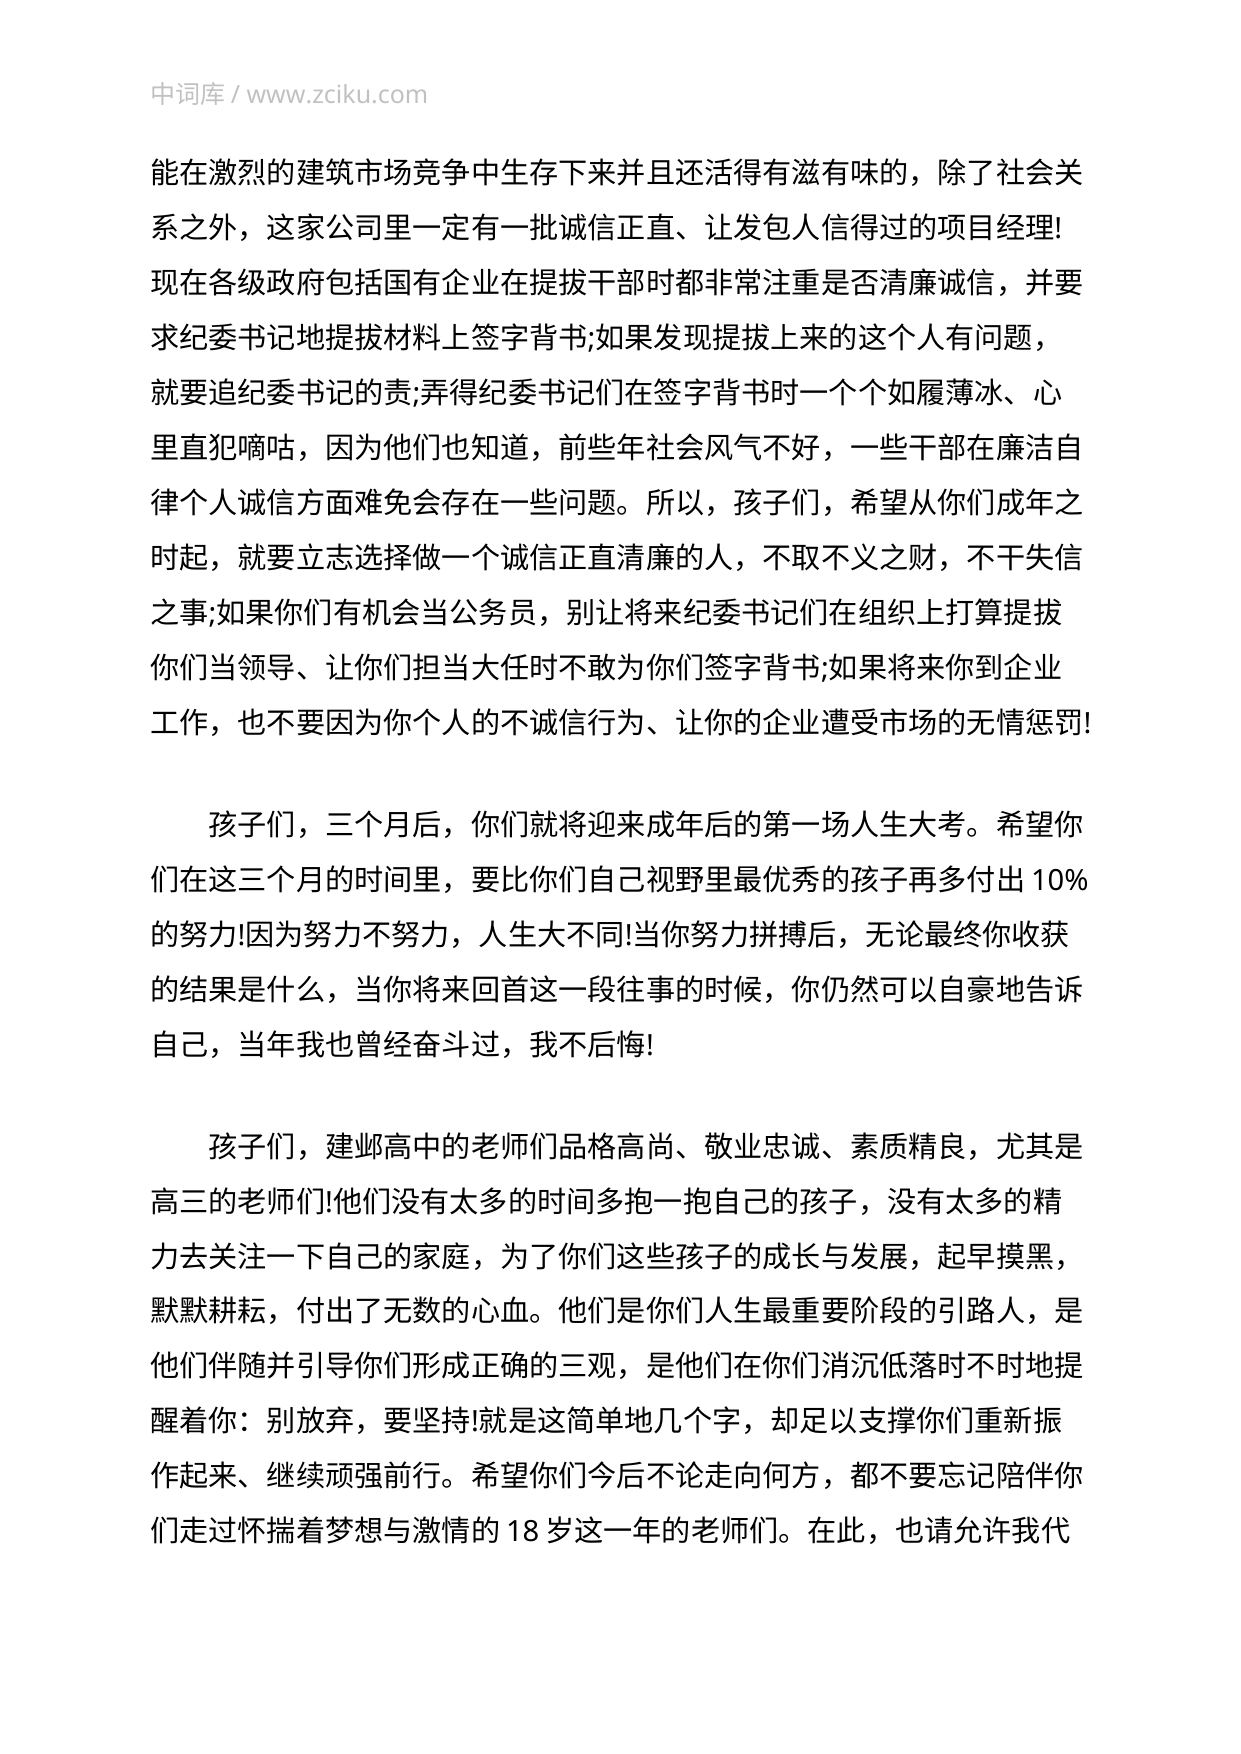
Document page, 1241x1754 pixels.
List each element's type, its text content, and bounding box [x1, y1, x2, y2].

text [150, 1123, 1090, 1550]
text 孩子们，三个月后，你们就将迎来成年后的第一场人生大考。希望你们在这三个月的时间里，要比你们自己视野里最优秀的孩子再多付出10%的努力!因为努力不努力，人生大不同!当你努力拼搏后，无论最终你收获的结果是什么，当你将来回首这一段往事的时候，你仍然可以自豪地告诉自己，当年我也曾经奋斗过，我不后悔! [150, 801, 1090, 1064]
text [150, 150, 1090, 742]
